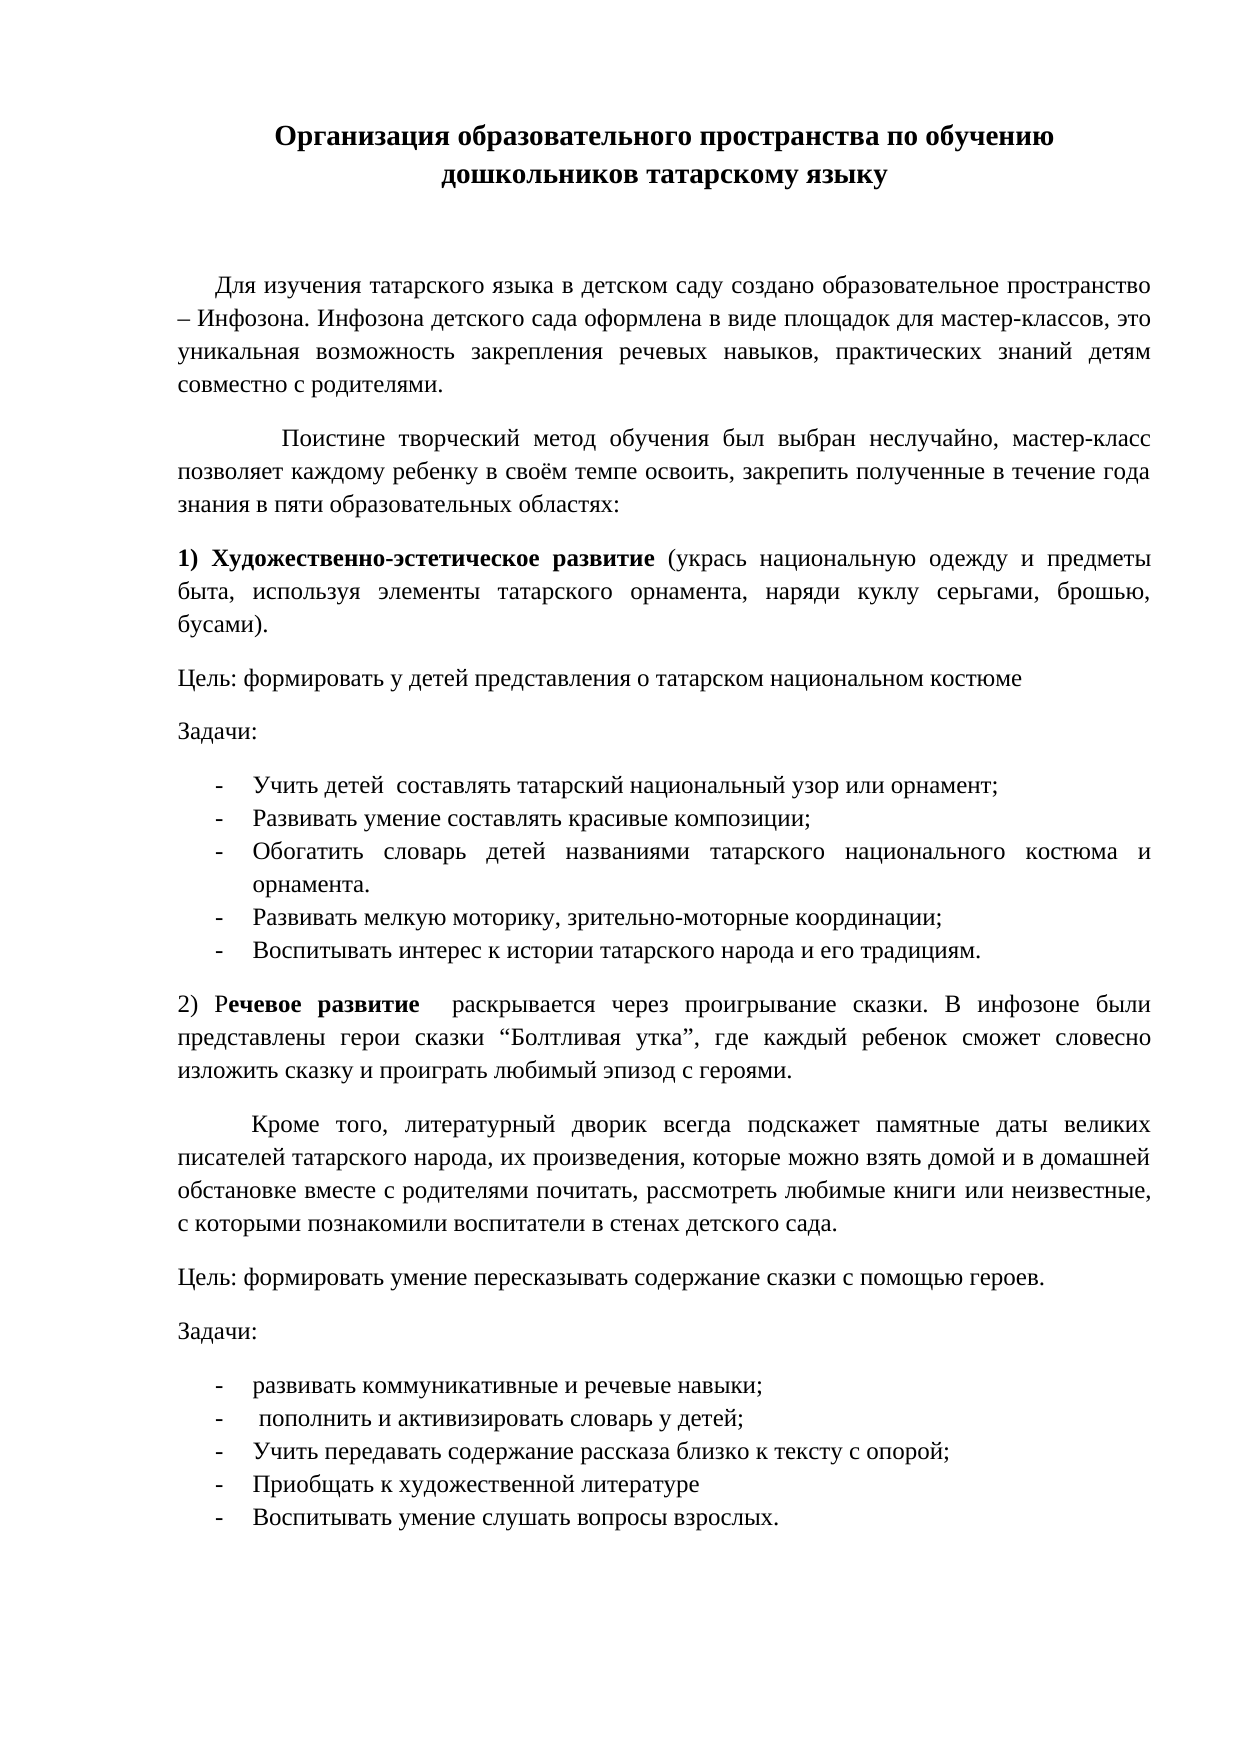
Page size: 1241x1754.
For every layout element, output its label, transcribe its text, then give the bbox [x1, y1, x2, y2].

text 2) Речевое развитие раскрывается через проигрывание сказки. В инфозоне были представлены герои сказки “Болтливая утка”, где каждый ребенок сможет словесно изложить сказку и проиграть любимый эпизод с героями. [177, 989, 1152, 1084]
list Воспитывать умение слушать вопросы взрослых. [215, 1502, 1152, 1531]
list Учить передавать содержание рассказа близко к тексту с опорой; [215, 1436, 1152, 1464]
list Развивать мелкую моторику, зрительно-моторные координации; [215, 902, 1152, 931]
list Учить детей составлять татарский национальный узор или орнамент; [215, 770, 1152, 799]
list Обогатить словарь детей названиями татарского национального костюма и орнамента. [215, 836, 1152, 898]
text 1) Художественно-эстетическое развитие (укрась национальную одежду и предметы быта, используя элементы татарского орнамента, наряди куклу серьгами, брошью, бусами). [177, 543, 1152, 637]
text Поистине творческий метод обучения был выбран неслучайно, мастер-класс позволяет каждому ребенку в своём темпе освоить, закрепить полученные в течение года знания в пяти образовательных областях: [177, 423, 1152, 518]
text Задачи: [177, 1316, 1152, 1345]
text Задачи: [177, 716, 1152, 745]
text Организация образовательного пространства по обучению дошкольников татарскому языку [177, 118, 1152, 190]
text Кроме того, литературный дворик всегда подскажет памятные даты великих писателей татарского народа, их произведения, которые можно взять домой и в домашней обстановке вместе с родителями почитать, рассмотреть любимые книги или неизвестные, с которыми познакомили воспитатели в стенах детского сада. [177, 1109, 1152, 1237]
text Для изучения татарского языка в детском саду создано образовательное пространство – Инфозона. Инфозона детского сада оформлена в виде площадок для мастер-классов, это уникальная возможность закрепления речевых навыков, практических знаний детям совместно с родителями. [177, 270, 1152, 398]
list развивать коммуникативные и речевые навыки; [215, 1370, 1152, 1398]
text Цель: формировать у детей представления о татарском национальном костюме [177, 663, 1152, 691]
list Развивать умение составлять красивые композиции; [215, 803, 1152, 832]
list пополнить и активизировать словарь у детей; [215, 1403, 1152, 1432]
list Воспитывать интерес к истории татарского народа и его традициям. [215, 935, 1152, 964]
text Цель: формировать умение пересказывать содержание сказки с помощью героев. [177, 1262, 1152, 1291]
list Приобщать к художественной литературе [215, 1469, 1152, 1498]
